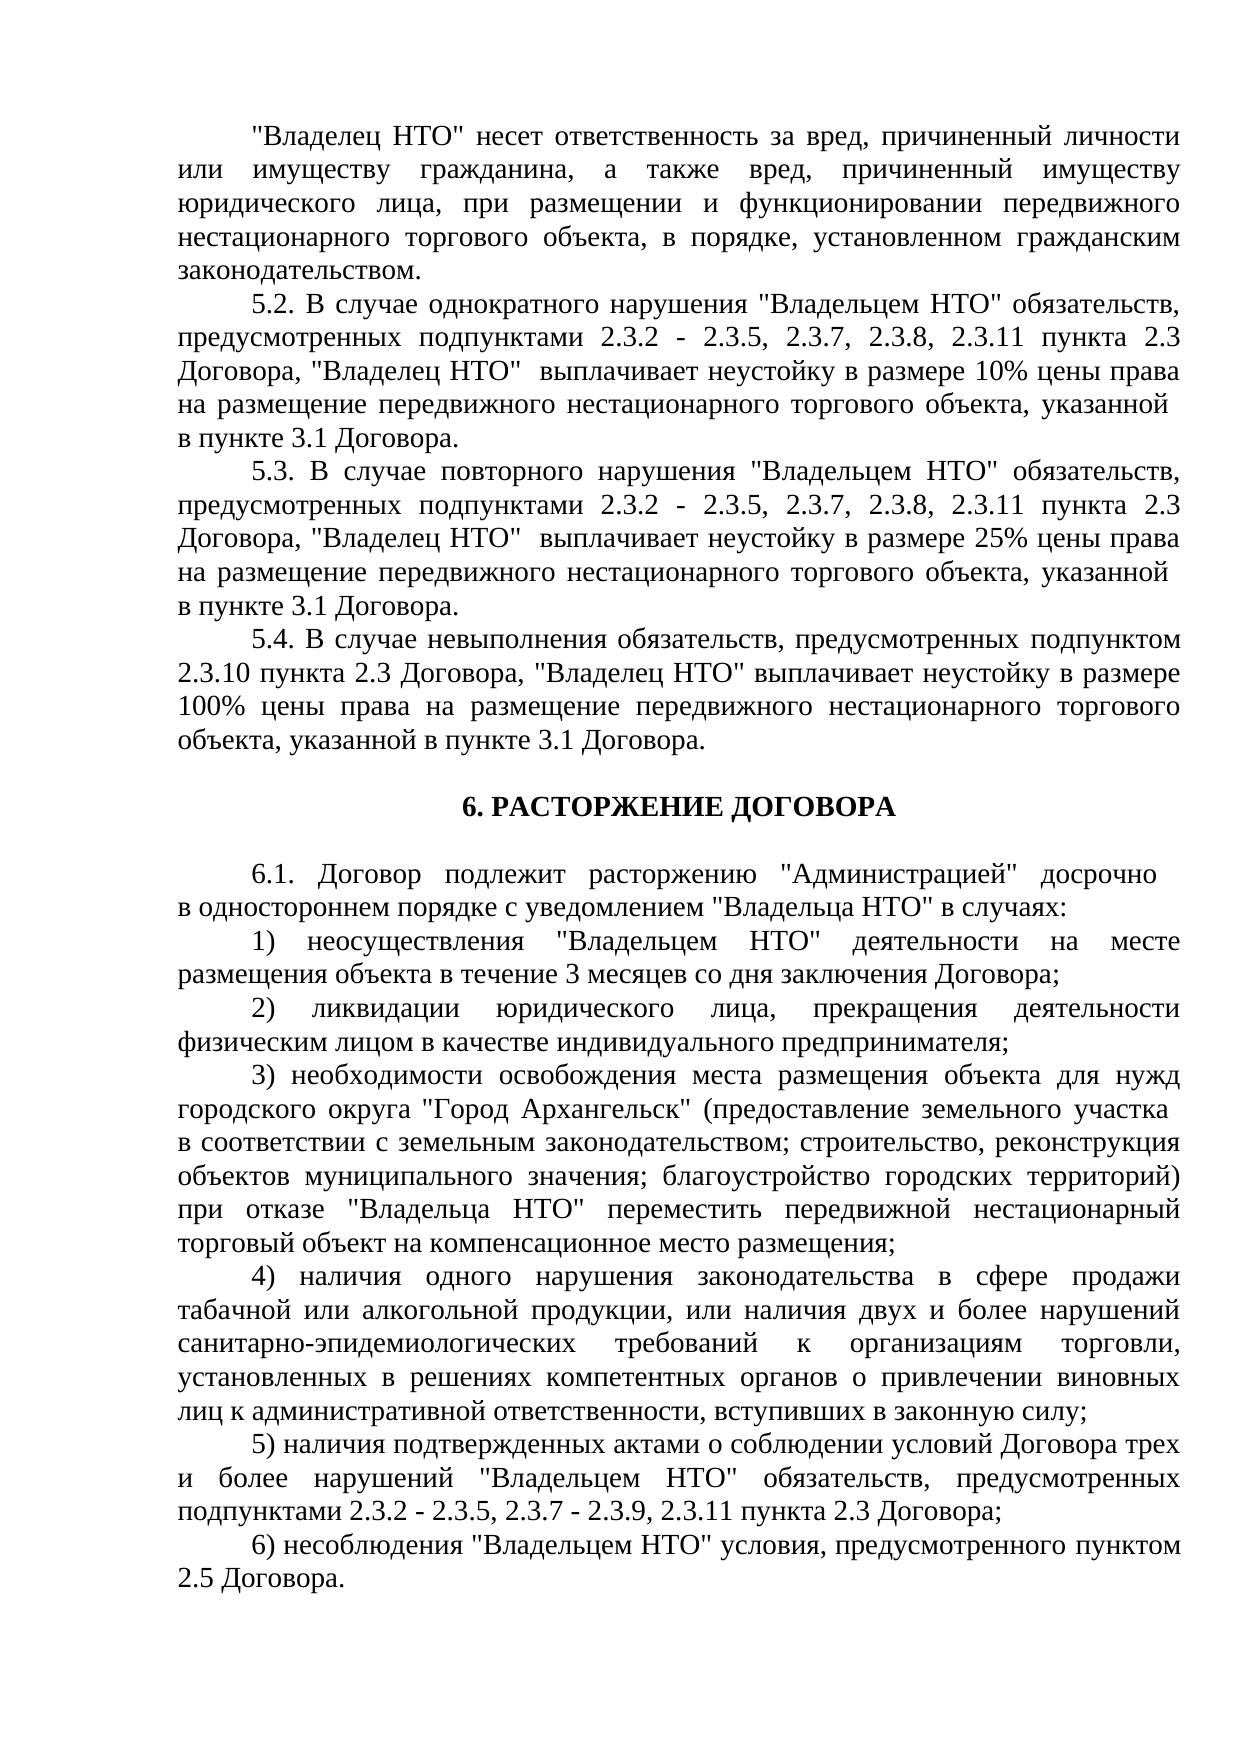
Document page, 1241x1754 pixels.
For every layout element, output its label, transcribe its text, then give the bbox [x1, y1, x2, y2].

text 5.3. В случае повторного нарушения "Владельцем НТО" обязательств, предусмотренных подпунктами 2.3.2 - 2.3.5, 2.3.7, 2.3.8, 2.3.11 пункта 2.3 Договора, "Владелец НТО" выплачивает неустойку в размере 25% цены права на размещение передвижного нестационарного торгового объекта, указанной в пункте 3.1 Договора. [177, 453, 1181, 621]
text 1) неосуществления "Владельцем НТО" деятельности на месте размещения объекта в течение 3 месяцев со дня заключения Договора; [177, 923, 1181, 990]
text 2) ликвидации юридического лица, прекращения деятельности физическим лицом в качестве индивидуального предпринимателя; [177, 990, 1181, 1057]
text 6.1. Договор подлежит расторжению "Администрацией" досрочно в одностороннем порядке с уведомлением "Владельца НТО" в случаях: [177, 856, 1181, 923]
text 3) необходимости освобождения места размещения объекта для нужд городского округа "Город Архангельск" (предоставление земельного участка в соответствии с земельным законодательством; строительство, реконструкция объектов муниципального значения; благоустройство городских территорий) при отказе "Владельца НТО" переместить передвижной нестационарный торговый объект на компенсационное место размещения; [177, 1057, 1181, 1258]
text 5) наличия подтвержденных актами о соблюдении условий Договора трех и более нарушений "Владельцем НТО" обязательств, предусмотренных подпунктами 2.3.2 - 2.3.5, 2.3.7 - 2.3.9, 2.3.11 пункта 2.3 Договора; [177, 1426, 1181, 1527]
text "Владелец НТО" несет ответственность за вред, причиненный личности или имуществу гражданина, а также вред, причиненный имуществу юридического лица, при размещении и функционировании передвижного нестационарного торгового объекта, в порядке, установленном гражданским законодательством. [177, 118, 1181, 286]
title 6. РАСТОРЖЕНИЕ ДОГОВОРА [177, 789, 1181, 822]
text 5.4. В случае невыполнения обязательств, предусмотренных подпунктом 2.3.10 пункта 2.3 Договора, "Владелец НТО" выплачивает неустойку в размере 100% цены права на размещение передвижного нестационарного торгового объекта, указанной в пункте 3.1 Договора. [177, 621, 1181, 755]
text 5.2. В случае однократного нарушения "Владельцем НТО" обязательств, предусмотренных подпунктами 2.3.2 - 2.3.5, 2.3.7, 2.3.8, 2.3.11 пункта 2.3 Договора, "Владелец НТО" выплачивает неустойку в размере 10% цены права на размещение передвижного нестационарного торгового объекта, указанной в пункте 3.1 Договора. [177, 286, 1181, 453]
text 4) наличия одного нарушения законодательства в сфере продажи табачной или алкогольной продукции, или наличия двух и более нарушений санитарно-эпидемиологических требований к организациям торговли, установленных в решениях компетентных органов о привлечении виновных лиц к административной ответственности, вступивших в законную силу; [177, 1258, 1181, 1426]
text 6) несоблюдения "Владельцем НТО" условия, предусмотренного пунктом 2.5 Договора. [177, 1527, 1181, 1594]
